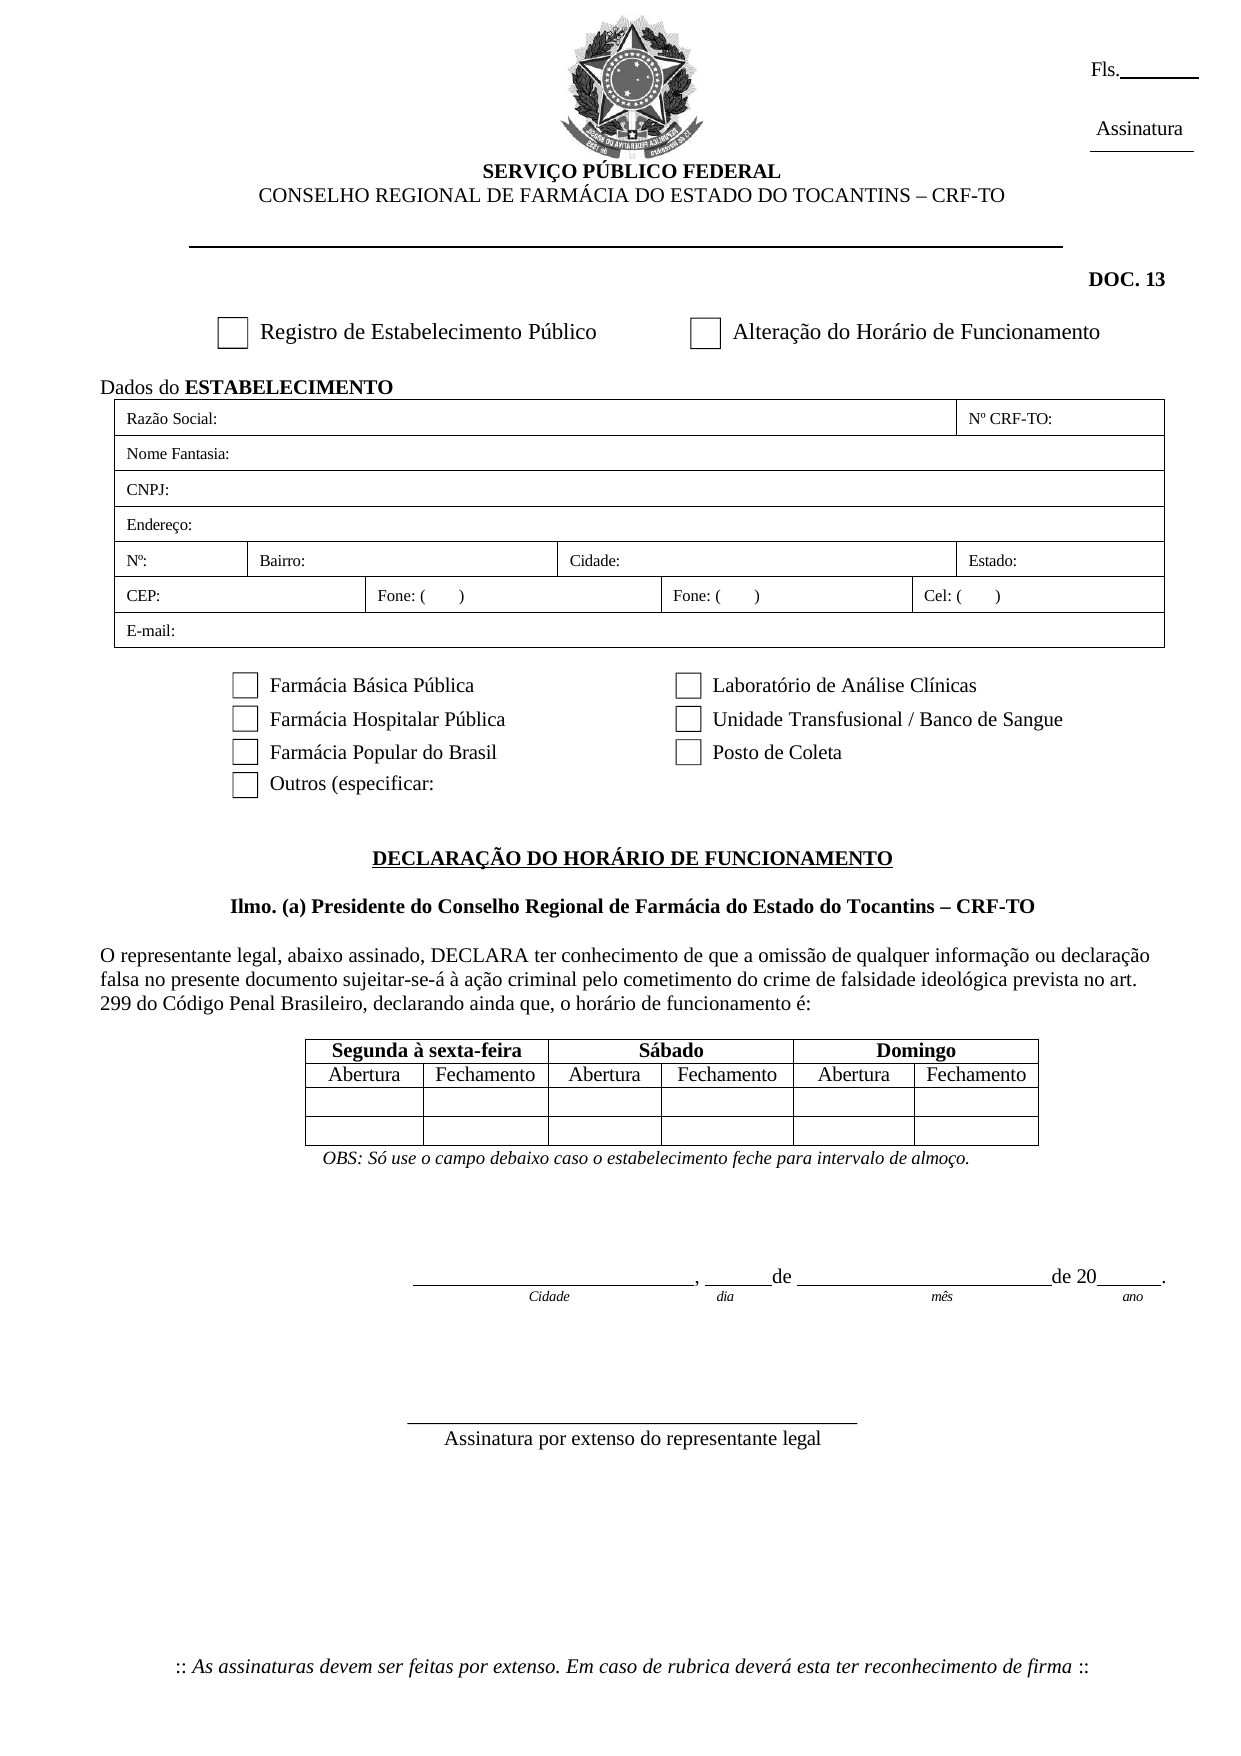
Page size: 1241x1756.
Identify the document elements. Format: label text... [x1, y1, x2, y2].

text :: As assinaturas devem ser feitas por extenso. Em caso de rubrica deverá esta ter reconhecimento de firma :: [175, 1654, 1211, 1678]
table_cell Cidade: [558, 542, 956, 576]
table_cell [915, 1088, 1038, 1116]
table_cell [915, 1117, 1038, 1145]
table_cell Endereço: [115, 507, 1164, 541]
table_header Razão Social: [115, 400, 956, 435]
table_cell [794, 1088, 914, 1116]
table_header Sábado [549, 1040, 793, 1063]
table_cell [306, 1088, 423, 1116]
subtitle DECLARAÇÃO DO HORÁRIO DE FUNCIONAMENTO [89, 846, 1175, 870]
picture [560, 15, 704, 159]
table_cell Estado: [957, 542, 1164, 576]
table_header Segunda à sexta-feira [306, 1040, 548, 1063]
text O representante legal, abaixo assinado, DECLARA ter conhecimento de que a omissão de qualquer informação ou declaração falsa no presente documento sujeitar-se-á à ação criminal pelo cometimento do crime de falsidade ideológica prevista no art. 299 do Código Penal Brasileiro, declarando ainda que, o horário de funcionamento é: [100, 943, 1168, 1015]
table_header Nº CRF-TO: [957, 400, 1164, 435]
table_cell Fone: ( ) [662, 577, 912, 612]
subtitle SERVIÇO PÚBLICO FEDERAL [258, 159, 1006, 183]
table_cell Fone: ( ) [366, 577, 661, 612]
text , de de 20 . [413, 1264, 1211, 1288]
table_cell E-mail: [115, 613, 1164, 647]
table_cell [549, 1088, 661, 1116]
table_cell Abertura [306, 1064, 423, 1087]
subtitle DOC. 13 [89, 267, 1166, 291]
table_cell [424, 1117, 548, 1145]
text CONSELHO REGIONAL DE FARMÁCIA DO ESTADO DO TOCANTINS – CRF-TO [258, 183, 1006, 207]
table_header Domingo [794, 1040, 1038, 1063]
text Dados do ESTABELECIMENTO [100, 375, 1211, 399]
table_cell Abertura [794, 1064, 914, 1087]
table_cell [424, 1088, 548, 1116]
table_cell [662, 1088, 793, 1116]
table_cell CEP: [115, 577, 365, 612]
table_cell Fechamento [424, 1064, 548, 1087]
table_cell Fechamento [662, 1064, 793, 1087]
table_cell [662, 1117, 793, 1145]
table_cell [306, 1117, 423, 1145]
table_cell [549, 1117, 661, 1145]
text Cidade dia mês ano [528, 1288, 1211, 1305]
table_cell Cel: ( ) [913, 577, 1164, 612]
table_cell Abertura [549, 1064, 661, 1087]
table_cell Nome Fantasia: [115, 436, 1164, 470]
table_cell [794, 1117, 914, 1145]
text Fls. Assinatura [1091, 57, 1199, 140]
table_cell Nº: [115, 542, 247, 576]
text Assinatura por extenso do representante legal [90, 1422, 1175, 1449]
table_cell Bairro: [248, 542, 557, 576]
text OBS: Só use o campo debaixo caso o estabelecimento feche para intervalo de almoço. [117, 1147, 1175, 1168]
table_cell CNPJ: [115, 471, 1164, 506]
text Ilmo. (a) Presidente do Conselho Regional de Farmácia do Estado do Tocantins – CRF-TO [90, 894, 1175, 918]
table_cell Fechamento [915, 1064, 1038, 1087]
